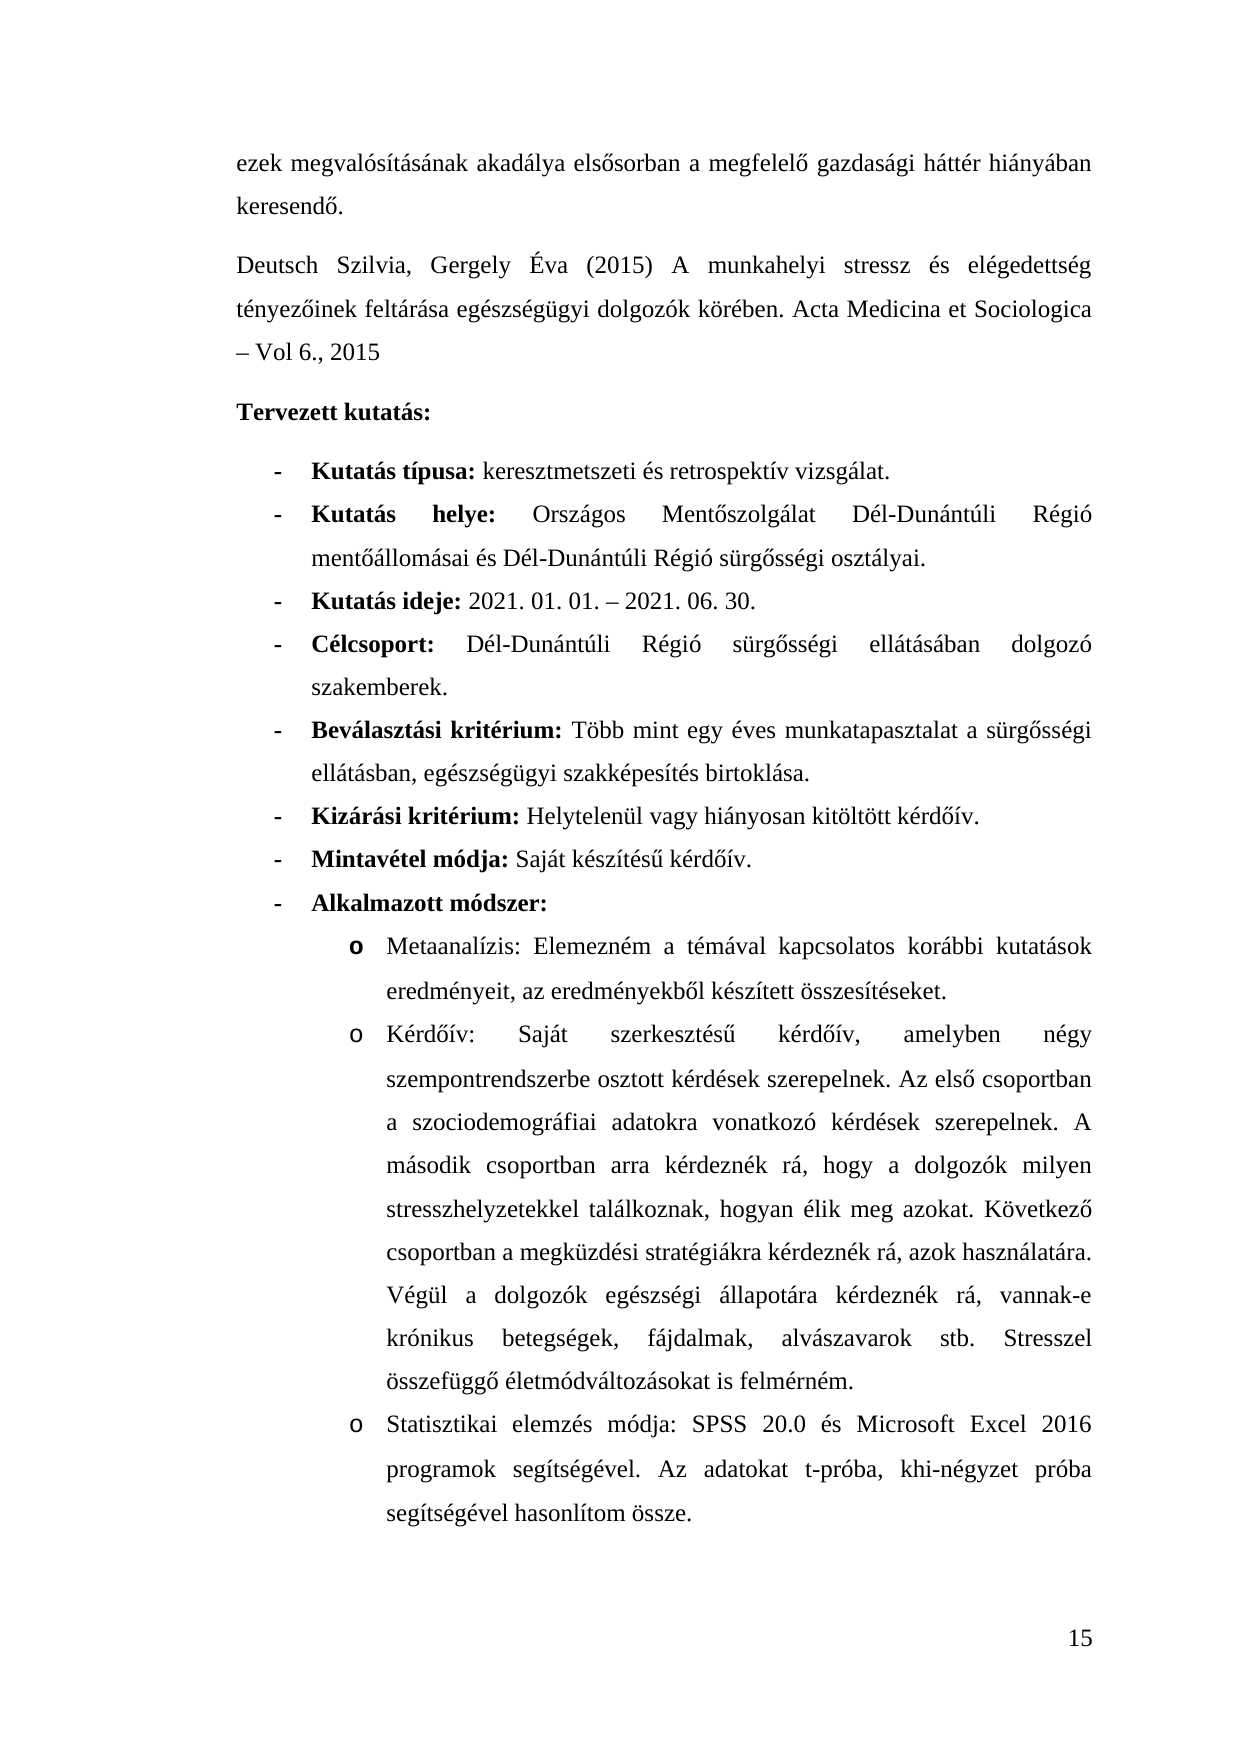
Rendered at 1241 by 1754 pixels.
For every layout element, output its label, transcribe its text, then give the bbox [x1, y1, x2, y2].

list Kutatás helye: Országos Mentőszolgálat Dél-Dunántúli Régió mentőállomásai és Dél-Dunántúli Régió sürgősségi osztályai. [274, 499, 1092, 571]
list Kutatás típusa: keresztmetszeti és retrospektív vizsgálat. [274, 456, 1092, 485]
list Beválasztási kritérium: Több mint egy éves munkatapasztalat a sürgősségi ellátásban, egészségügyi szakképesítés birtoklása. [274, 715, 1092, 787]
text Tervezett kutatás: [236, 397, 1092, 425]
list Mintavétel módja: Saját készítésű kérdőív. [274, 844, 1092, 873]
list Kizárási kritérium: Helytelenül vagy hiányosan kitöltött kérdőív. [274, 801, 1092, 830]
list Metaanalízis: Elemezném a témával kapcsolatos korábbi kutatások eredményeit, az eredményekből készített összesítéseket. [349, 931, 1092, 1005]
list Célcsoport: Dél-Dunántúli Régió sürgősségi ellátásában dolgozó szakemberek. [274, 629, 1092, 701]
list Alkalmazott módszer: [274, 888, 1092, 916]
text Deutsch Szilvia, Gergely Éva (2015) A munkahelyi stressz és elégedettség tényezőinek feltárása egészségügyi dolgozók körében. Acta Medicina et Sociologica – Vol 6., 2015 [236, 251, 1092, 366]
list Kutatás ideje: 2021. 01. 01. – 2021. 06. 30. [274, 586, 1092, 614]
list Statisztikai elemzés módja: SPSS 20.0 és Microsoft Excel 2016 programok segítségével. Az adatokat t-próba, khi-négyzet próba segítségével hasonlítom össze. [349, 1409, 1092, 1526]
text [236, 148, 1092, 219]
list Kérdőív: Saját szerkesztésű kérdőív, amelyben négy szempontrendszerbe osztott kérdések szerepelnek. Az első csoportban a szociodemográfiai adatokra vonatkozó kérdések szerepelnek. A második csoportban arra kérdeznék rá, hogy a dolgozók milyen stresszhelyzetekkel találkoznak, hogyan élik meg azokat. Következő csoportban a megküzdési stratégiákra kérdeznék rá, azok használatára. Végül a dolgozók egészségi állapotára kérdeznék rá, vannak-e krónikus betegségek, fájdalmak, alvászavarok stb. Stresszel összefüggő életmódváltozásokat is felmérném. [349, 1019, 1092, 1395]
